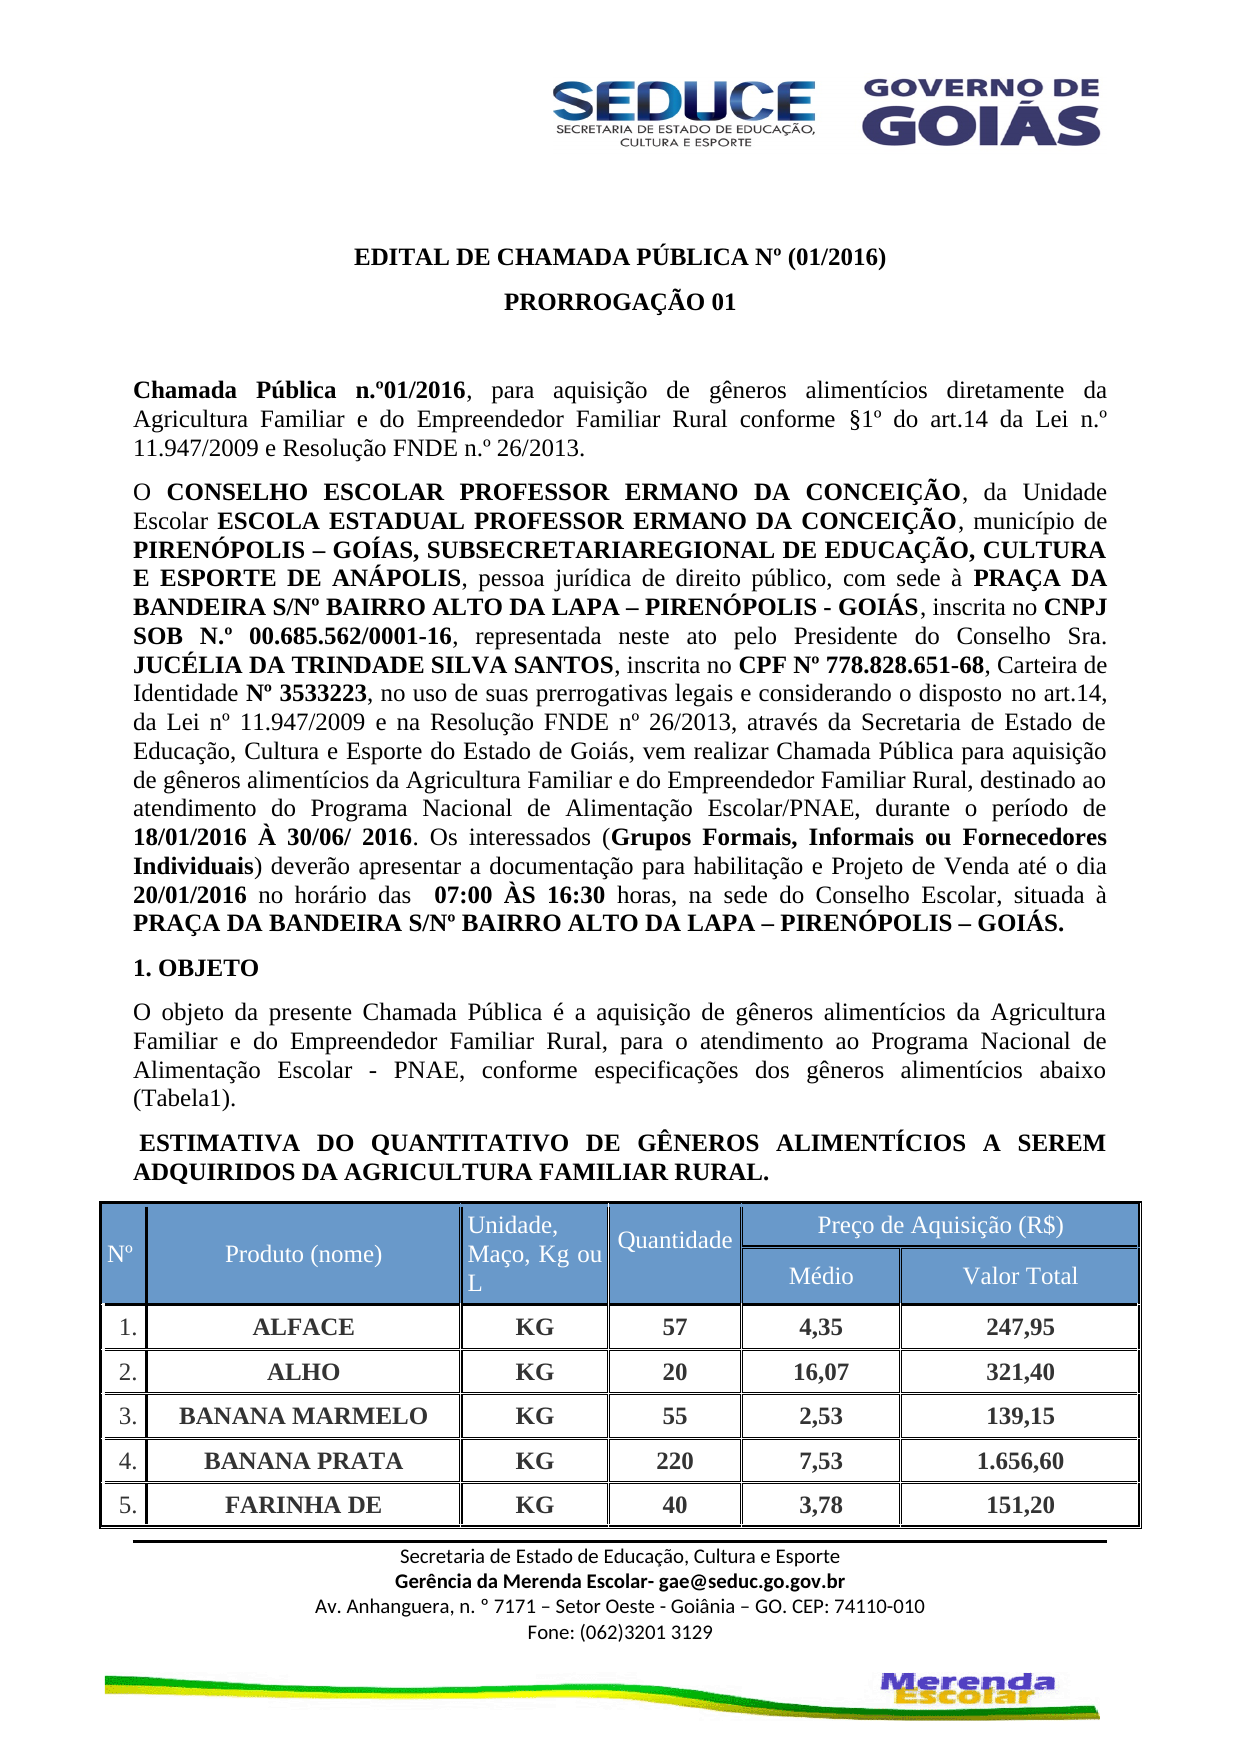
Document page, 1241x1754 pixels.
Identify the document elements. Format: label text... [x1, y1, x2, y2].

picture [552, 73, 1108, 154]
table_cell [101, 1303, 145, 1347]
table_cell 20 [610, 1351, 740, 1392]
table_cell kg [461, 1484, 608, 1525]
text ESTIMATIVA DO QUANTITATIVO DE GÊNEROS ALIMENTÍCIOS A SEREM ADQUIRIDOS DA AGRICULTURA FAMILIAR RURAL. [133, 1128, 1107, 1185]
table_cell 40 [609, 1484, 741, 1525]
table_cell Médio [743, 1249, 899, 1303]
table_cell 1.656,60 [902, 1436, 1139, 1481]
table_cell 7,53 [743, 1440, 899, 1481]
table_cell 220 [610, 1440, 740, 1481]
table_cell 321,40 [902, 1348, 1139, 1392]
table_cell [102, 1348, 145, 1392]
table_cell kg [463, 1306, 607, 1347]
table_cell kg [463, 1351, 607, 1392]
text O Conselho Escolar Professor Ermano da Conceição, da Unidade Escolar Escola Estadual Professor Ermano da Conceição, município de Pirenópolis – GOÍAS, SubsecretariaRegional de Educação, Cultura e Esporte de Anápolis, pessoa jurídica de direito público, com sede à Praça da Bandeira s/nº Bairro Alto da Lapa – Pirenópolis - Goiás, inscrita no CNPJ sob n.º 00.685.562/0001-16, representada neste ato pelo Presidente do Conselho Sra. Jucélia da Trindade Silva Santos, inscrita no CPF nº 778.828.651-68, Carteira de Identidade nº 3533223, no uso de suas prerrogativas legais e considerando o disposto no art.14, da Lei nº 11.947/2009 e na Resolução FNDE nº 26/2013, através da Secretaria de Estado de Educação, Cultura e Esporte do Estado de Goiás, vem realizar Chamada Pública para aquisição de gêneros alimentícios da Agricultura Familiar e do Empreendedor Familiar Rural, destinado ao atendimento do Programa Nacional de Alimentação Escolar/PNAE, durante o período de 18/01/2016 à 30/06/ 2016. Os interessados (Grupos Formais, Informais ou Fornecedores Individuais) deverão apresentar a documentação para habilitação e Projeto de Venda até o dia 20/01/2016 no horário das 07:00 às 16:30 horas, na sede do Conselho Escolar, situada à Praça da Bandeira s/nº Bairro Alto da Lapa – Pirenópolis – Goiás. [133, 477, 1107, 937]
table_header Preço de Aquisição (R$) [741, 1204, 1138, 1245]
table_cell [101, 1392, 146, 1436]
table_cell 55 [610, 1395, 740, 1436]
table_header Quantidade [609, 1204, 741, 1303]
table_header Nº [102, 1204, 146, 1303]
table_cell 4,35 [743, 1306, 899, 1347]
table_cell banana marmelo [148, 1395, 459, 1436]
text 1. OBJETO [133, 953, 1107, 982]
table_cell 3,78 [741, 1484, 901, 1525]
table_cell Alface [148, 1306, 459, 1347]
table_cell alho [148, 1351, 459, 1392]
table_header Produto (nome) [146, 1203, 461, 1303]
table_cell 2,53 [743, 1395, 899, 1436]
table_cell kg [463, 1395, 607, 1436]
table_cell 151,20 [901, 1481, 1140, 1525]
table_cell 139,15 [901, 1392, 1140, 1436]
text PRORROGAÇÃO 01 [133, 287, 1107, 315]
table_cell banana prata [148, 1440, 459, 1481]
table_cell [101, 1481, 146, 1525]
table_header Unidade, Maço, Kg ou L [461, 1204, 608, 1303]
table_cell 16,07 [743, 1351, 899, 1392]
table_cell 57 [610, 1306, 740, 1347]
table_cell farinha de mandioca [146, 1481, 461, 1525]
table_cell 247,95 [902, 1303, 1140, 1347]
text O objeto da presente Chamada Pública é a aquisição de gêneros alimentícios da Agricultura Familiar e do Empreendedor Familiar Rural, para o atendimento ao Programa Nacional de Alimentação Escolar - PNAE, conforme especificações dos gêneros alimentícios abaixo (Tabela1). [133, 997, 1107, 1112]
table_cell [102, 1436, 145, 1481]
table_cell kg [463, 1440, 607, 1481]
text Chamada Pública n.º01/2016, para aquisição de gêneros alimentícios diretamente da Agricultura Familiar e do Empreendedor Familiar Rural conforme §1º do art.14 da Lei n.º 11.947/2009 e Resolução FNDE n.º 26/2013. [133, 375, 1107, 462]
text EDITAL DE CHAMADA PÚBLICA Nº (01/2016) [133, 242, 1107, 271]
table_cell Valor Total [902, 1245, 1139, 1303]
